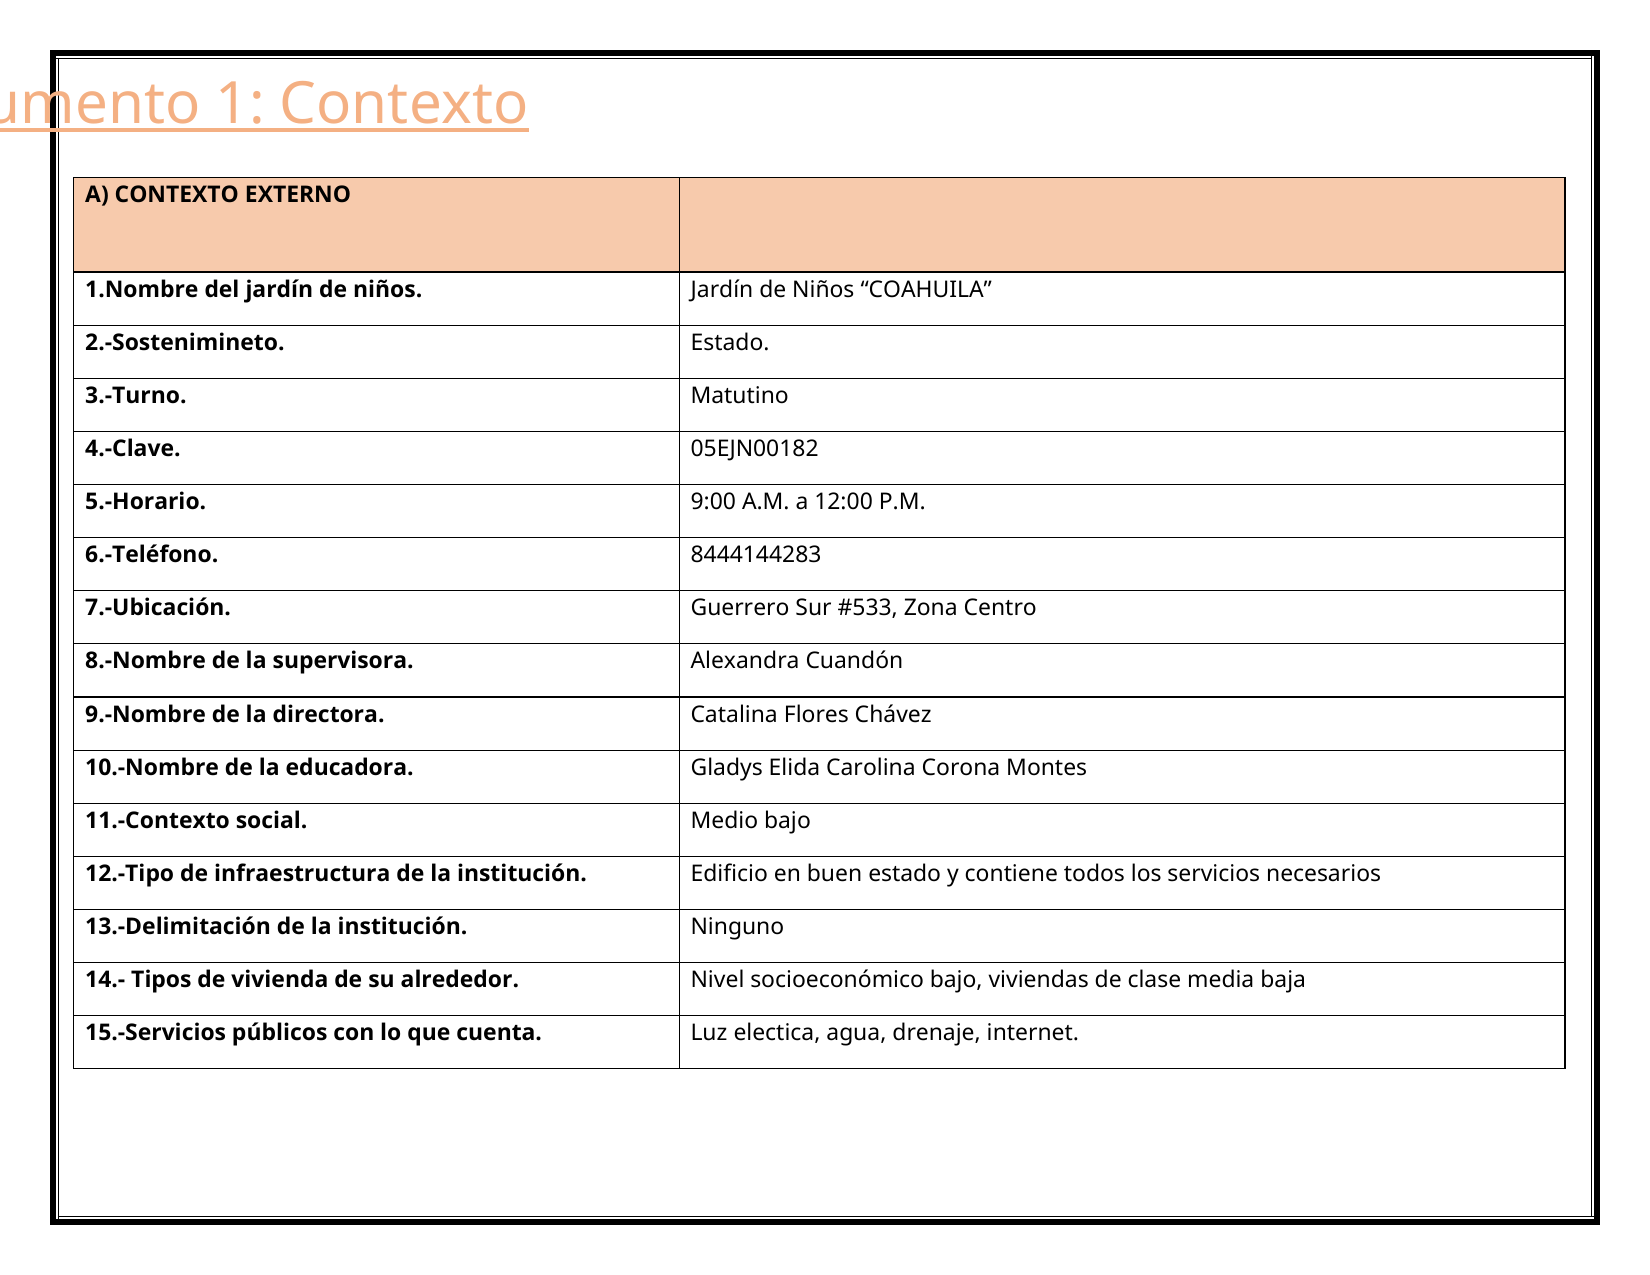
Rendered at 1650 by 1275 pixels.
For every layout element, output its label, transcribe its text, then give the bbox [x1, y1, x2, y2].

table_cell 7.-Ubicación. [74, 591, 679, 643]
table_cell Edificio en buen estado y contiene todos los servicios necesarios [680, 857, 1564, 909]
table_cell 9:00 A.M. a 12:00 P.M. [680, 485, 1564, 537]
table_cell A) CONTEXTO EXTERNO [74, 178, 679, 271]
table_cell Catalina Flores Chávez [680, 698, 1564, 749]
table_cell 9.-Nombre de la directora. [74, 698, 679, 749]
table_cell 5.-Horario. [74, 485, 679, 537]
table_cell 6.-Teléfono. [74, 538, 679, 590]
table_cell Luz electica, agua, drenaje, internet. [680, 1016, 1564, 1068]
table_cell 8.-Nombre de la supervisora. [74, 644, 679, 696]
table_cell 11.-Contexto social. [74, 804, 679, 856]
table_cell 10.-Nombre de la educadora. [74, 751, 679, 803]
table_cell [680, 178, 1564, 271]
table_cell Estado. [680, 326, 1564, 378]
table_cell 13.-Delimitación de la institución. [74, 910, 679, 962]
table_cell 2.-Sostenimineto. [74, 326, 679, 378]
table_cell 4.-Clave. [74, 432, 679, 484]
table_cell Nivel socioeconómico bajo, viviendas de clase media baja [680, 963, 1564, 1015]
table_cell Medio bajo [680, 804, 1564, 856]
table_cell Guerrero Sur #533, Zona Centro [680, 591, 1564, 643]
table_cell 14.- Tipos de vivienda de su alrededor. [74, 963, 679, 1015]
table_cell Gladys Elida Carolina Corona Montes [680, 751, 1564, 803]
table_cell Ninguno [680, 910, 1564, 962]
table_cell Alexandra Cuandón [680, 644, 1564, 696]
table_cell Jardín de Niños “COAHUILA” [680, 273, 1564, 324]
table_cell 05EJN00182 [680, 432, 1564, 484]
table_cell 8444144283 [680, 538, 1564, 590]
table_cell 3.-Turno. [74, 379, 679, 431]
table_cell 1.Nombre del jardín de niños. [74, 273, 679, 324]
table_cell 12.-Tipo de infraestructura de la institución. [74, 857, 679, 909]
table_cell 15.-Servicios públicos con lo que cuenta. [74, 1016, 679, 1068]
table_cell Matutino [680, 379, 1564, 431]
